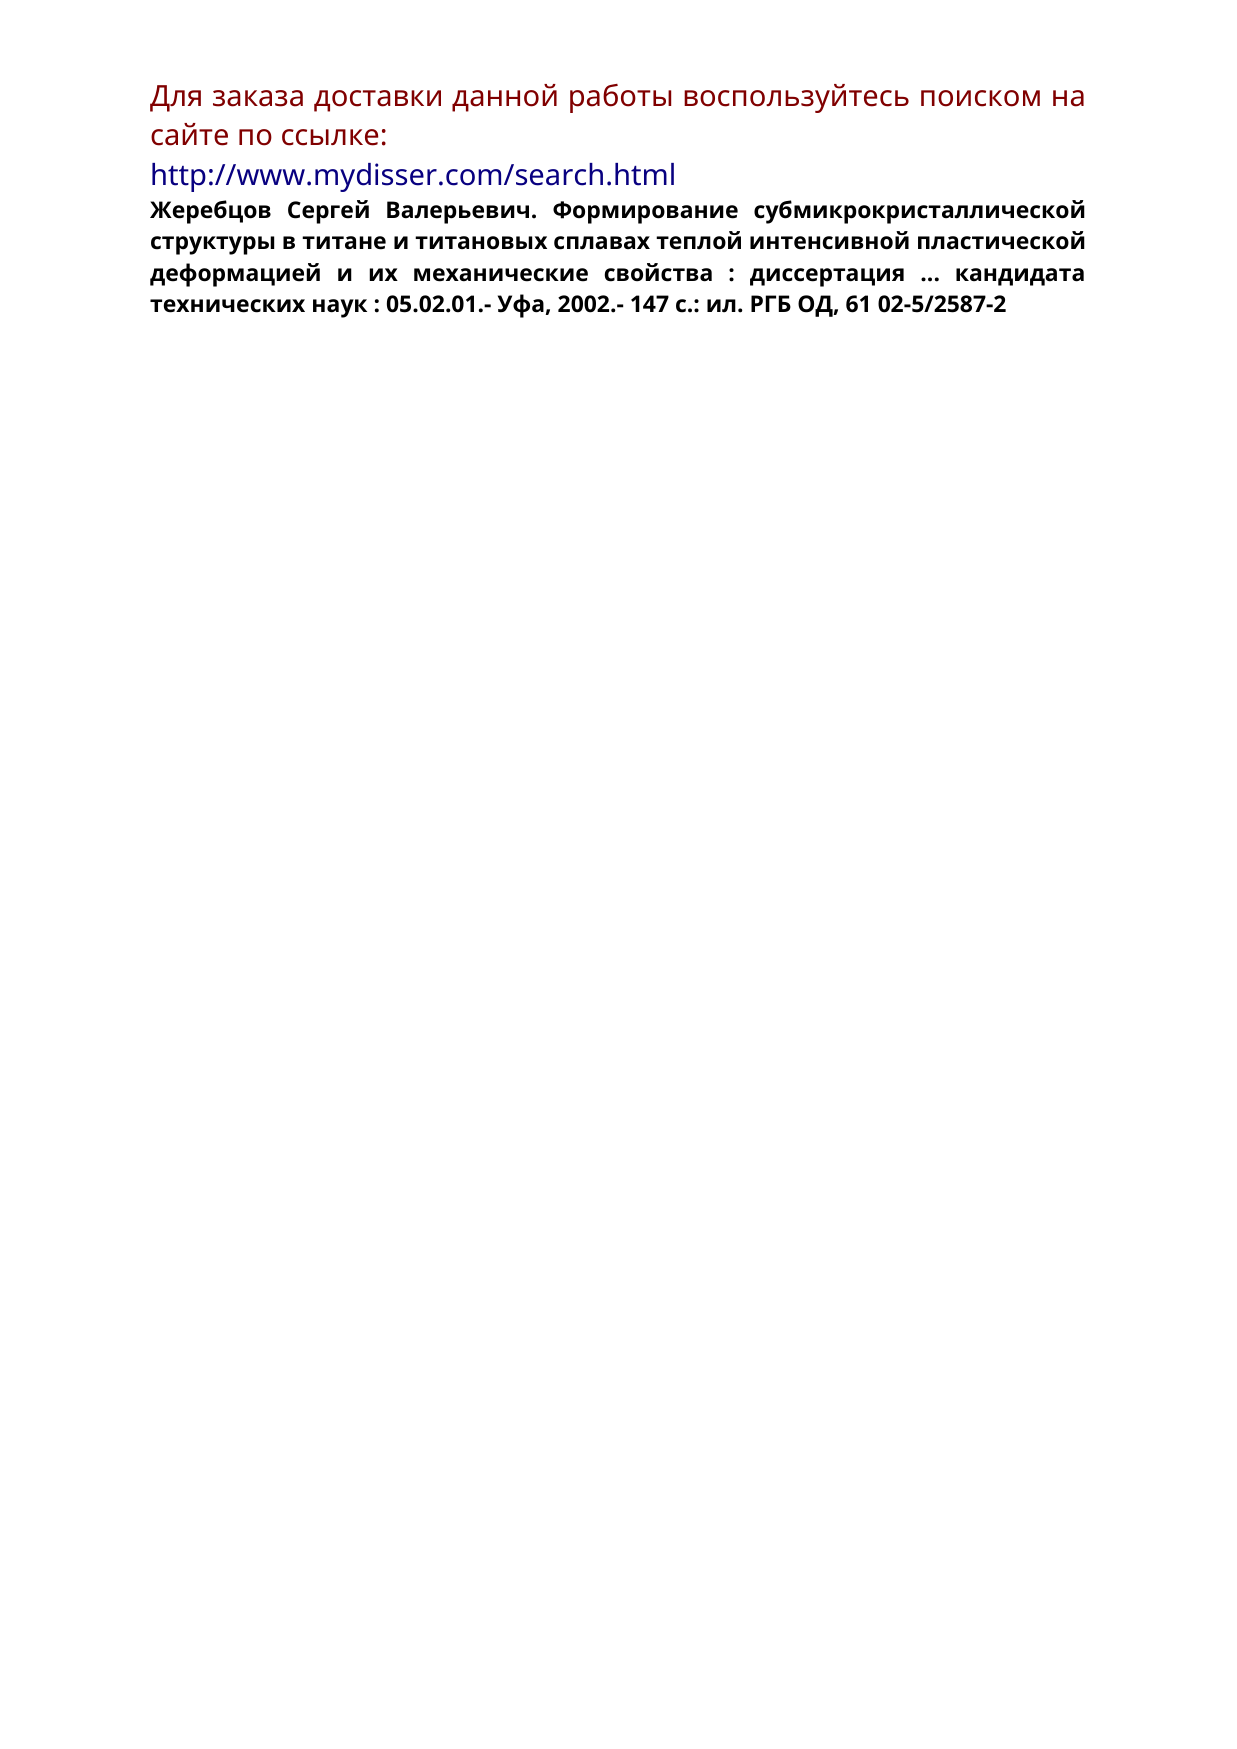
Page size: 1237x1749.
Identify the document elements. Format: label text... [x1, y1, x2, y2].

text Жеребцов Сергей Валерьевич. Формирование субмикрокристаллической структуры в титане и титановых сплавах теплой интенсивной пластической деформацией и их механические свойства : диссертация ... кандидата технических наук : 05.02.01.- Уфа, 2002.- 147 с.: ил. РГБ ОД, 61 02-5/2587-2 [150, 194, 1086, 319]
